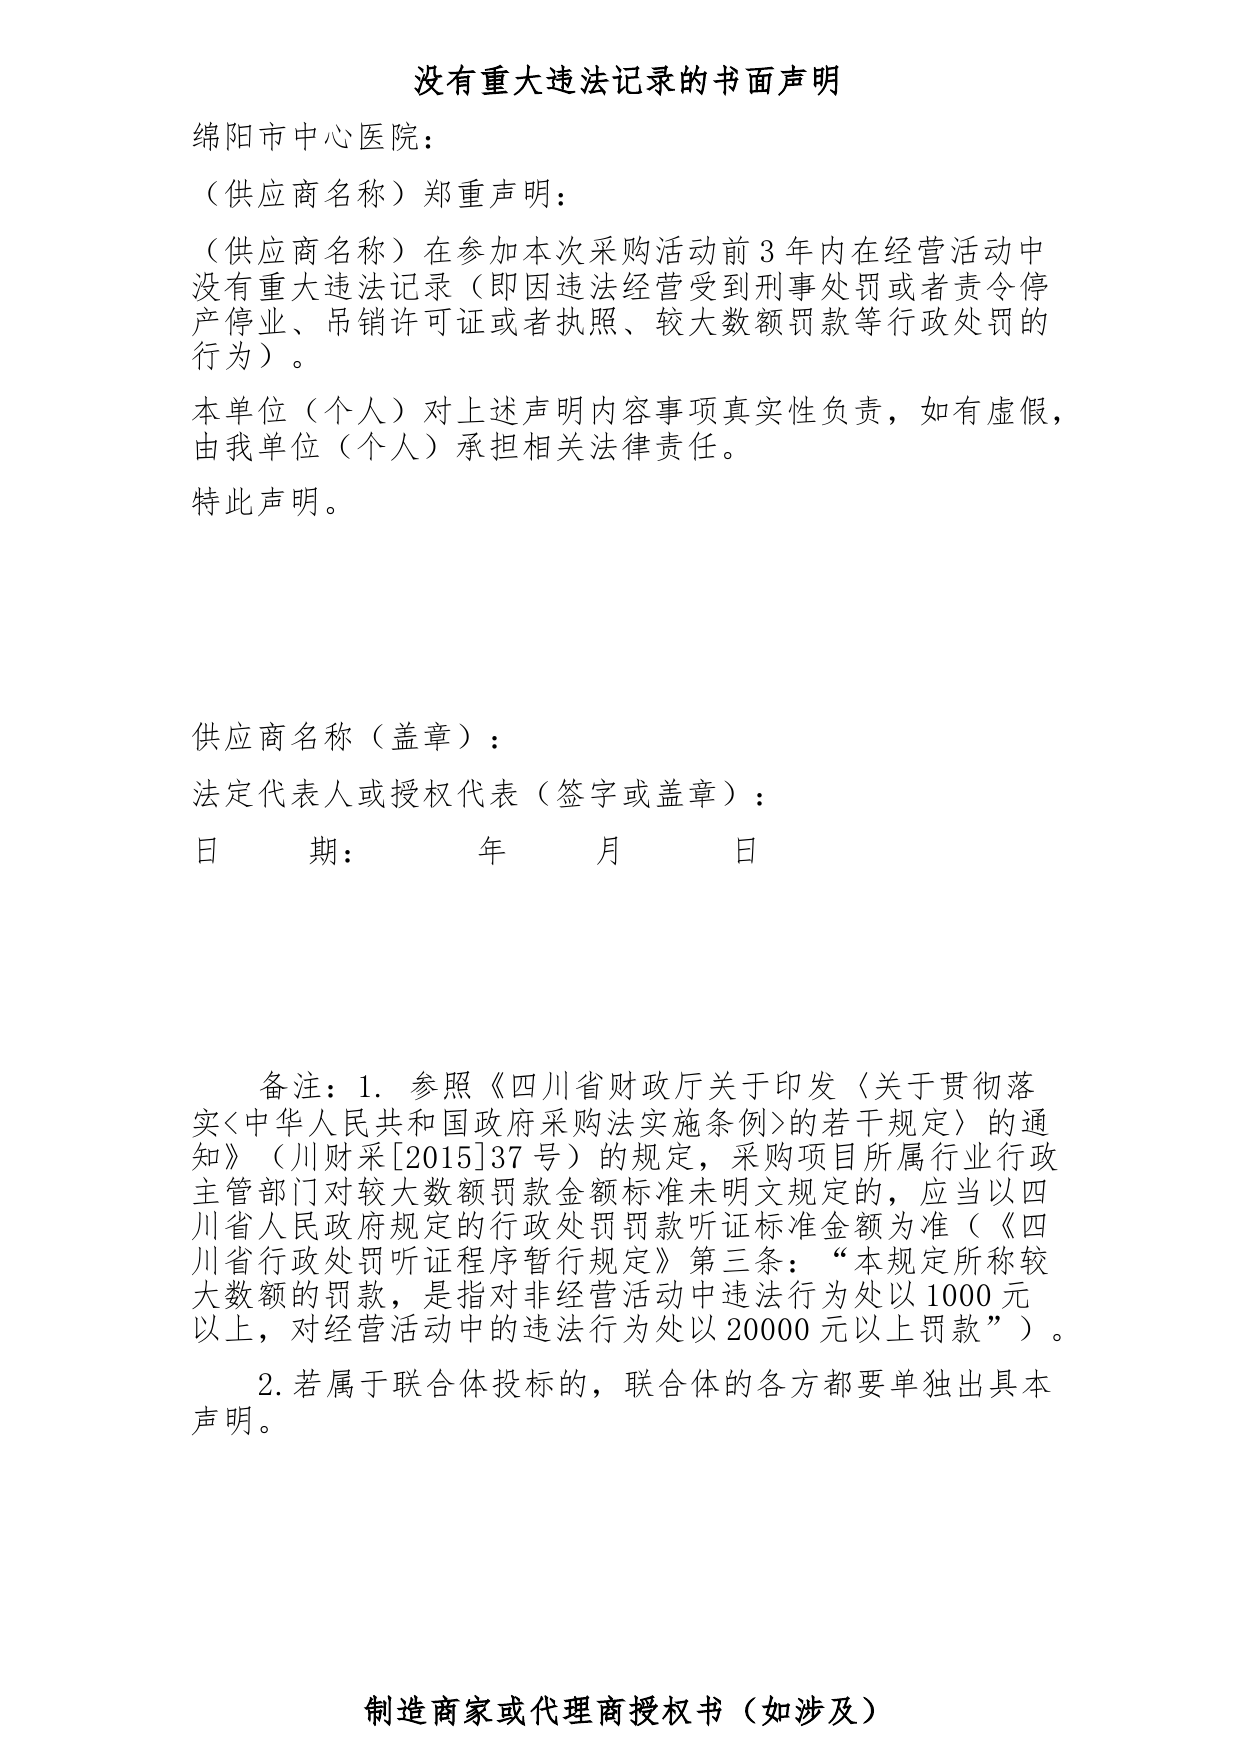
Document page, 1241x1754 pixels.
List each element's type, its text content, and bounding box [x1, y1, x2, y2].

text 法定代表人或授权代表（签字或盖章）： [189, 778, 1064, 813]
text 制造商家或代理商授权书（如涉及） [189, 1694, 1064, 1729]
text 特此声明。 [189, 486, 1064, 520]
text （供应商名称）郑重声明： [189, 178, 1064, 212]
text （供应商名称）在参加本次采购活动前3年内在经营活动中没有重大违法记录（即因违法经营受到刑事处罚或者责令停产停业、吊销许可证或者执照、较大数额罚款等行政处罚的行为）。 [189, 235, 1064, 372]
text 没有重大违法记录的书面声明 [189, 64, 1064, 98]
text 2.若属于联合体投标的，联合体的各方都要单独出具本声明。 [189, 1368, 1064, 1437]
text 本单位（个人）对上述声明内容事项真实性负责，如有虚假，由我单位（个人）承担相关法律责任。 [189, 395, 1064, 463]
text 备注：1. 参照《四川省财政厅关于印发〈关于贯彻落实<中华人民共和国政府采购法实施条例>的若干规定〉的通知》（川财采[2015]37号）的规定，采购项目所属行业行政主管部门对较大数额罚款金额标准未明文规定的，应当以四川省人民政府规定的行政处罚罚款听证标准金额为准（《四川省行政处罚听证程序暂行规定》第三条：“本规定所称较大数额的罚款，是指对非经营活动中违法行为处以1000元以上，对经营活动中的违法行为处以20000元以上罚款”）。 [189, 1071, 1064, 1345]
text 绵阳市中心医院： [189, 121, 1064, 155]
text 供应商名称（盖章）： [189, 721, 1064, 756]
text 日 期： 年 月 日 [189, 835, 1064, 869]
